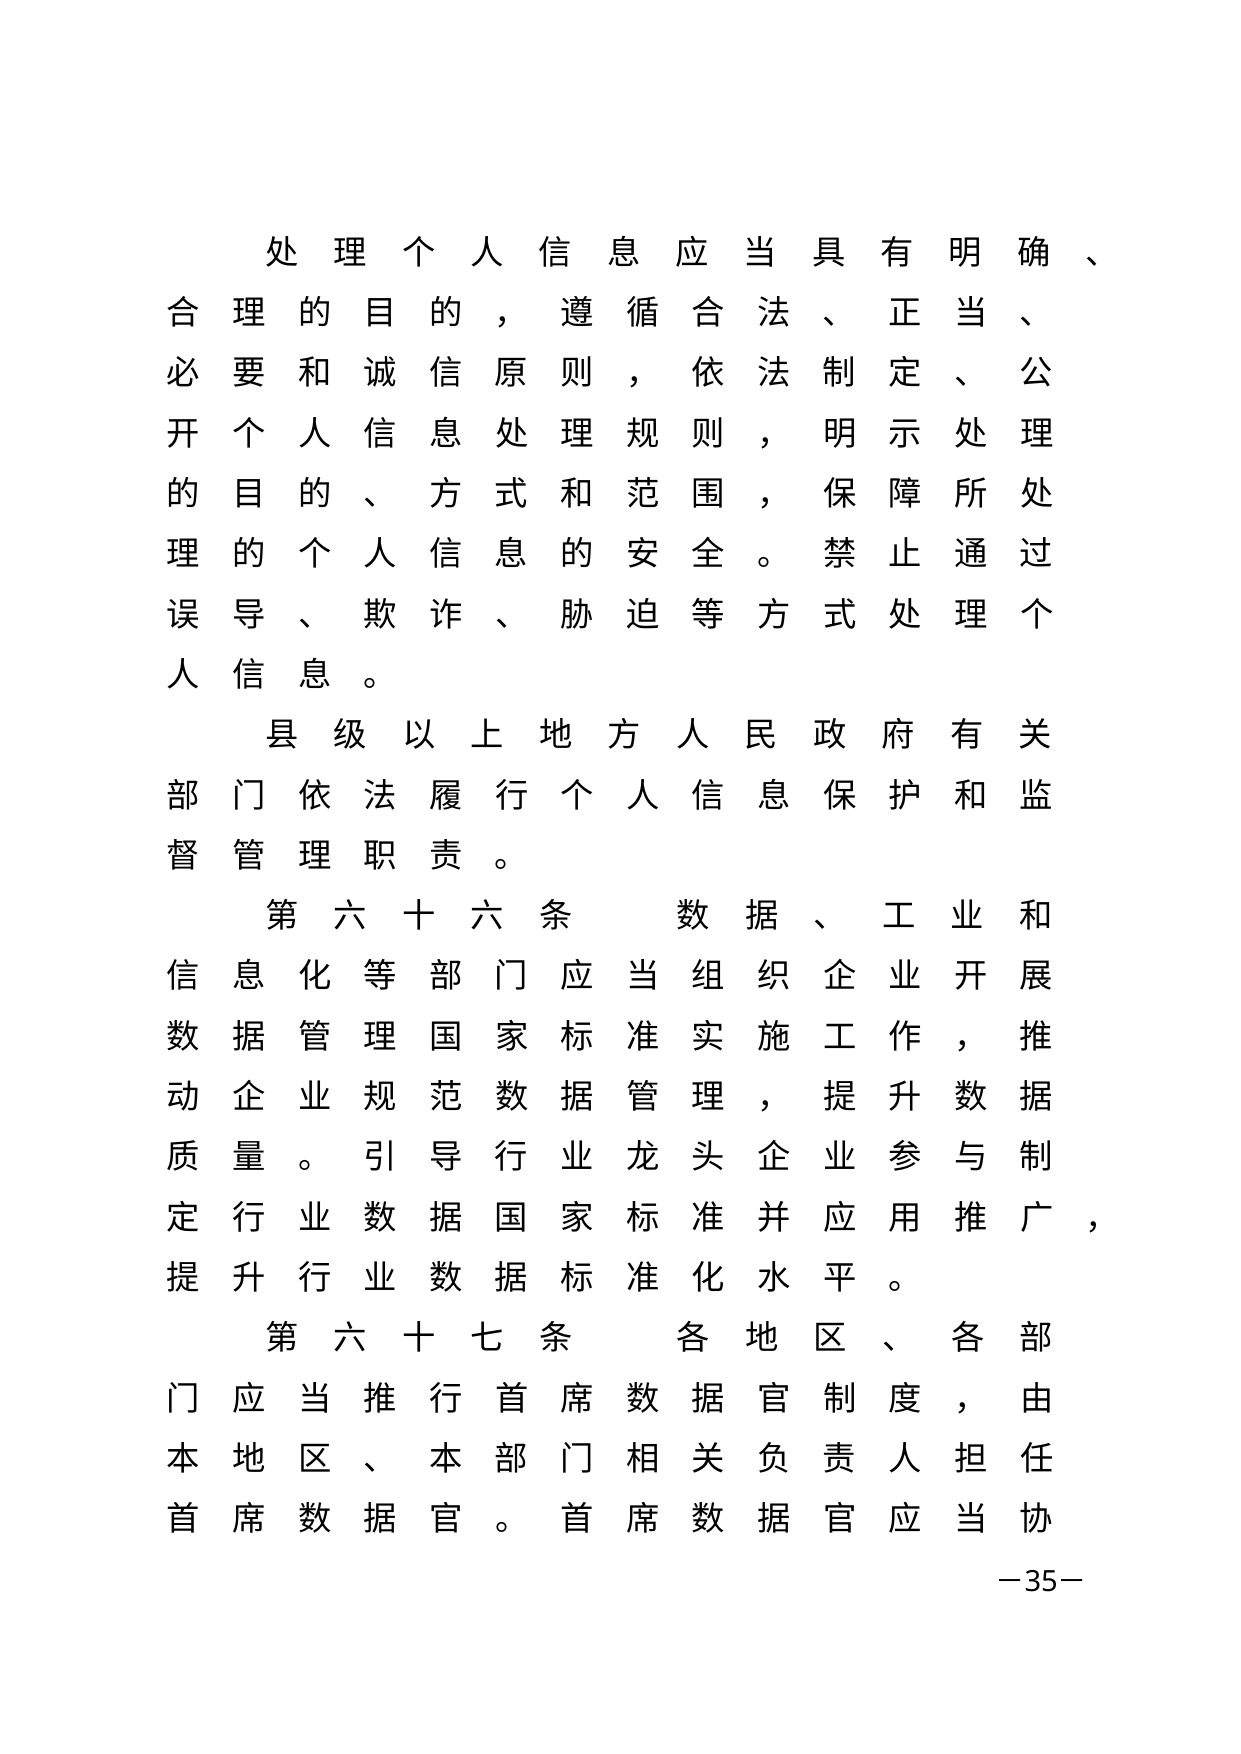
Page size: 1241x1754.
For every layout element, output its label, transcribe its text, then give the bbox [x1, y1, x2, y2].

text 县级以上地方人民政府有关部门依法履行个人信息保护和监督管理职责。 [167, 702, 1085, 883]
text 第六十七条 各地区、各部门应当推行首席数据官制度，由本地区、本部门相关负责人担任首席数据官。首席数据官应当协同管理本地区、本部门数据与业务工作，推动数据共享开放，建立与数字经济相关企业联系机制，提升本地区、本部门数据治理能力。 [167, 1305, 1085, 1546]
text 第六十六条 数据、工业和信息化等部门应当组织企业开展数据管理国家标准实施工作，推动企业规范数据管理，提升数据质量。引导行业龙头企业参与制定行业数据国家标准并应用推广，提升行业数据标准化水平。 [167, 883, 1085, 1305]
text 处理个人信息应当具有明确、合理的目的，遵循合法、正当、必要和诚信原则，依法制定、公开个人信息处理规则，明示处理的目的、方式和范围，保障所处理的个人信息的安全。禁止通过误导、欺诈、胁迫等方式处理个人信息。 [167, 219, 1085, 702]
